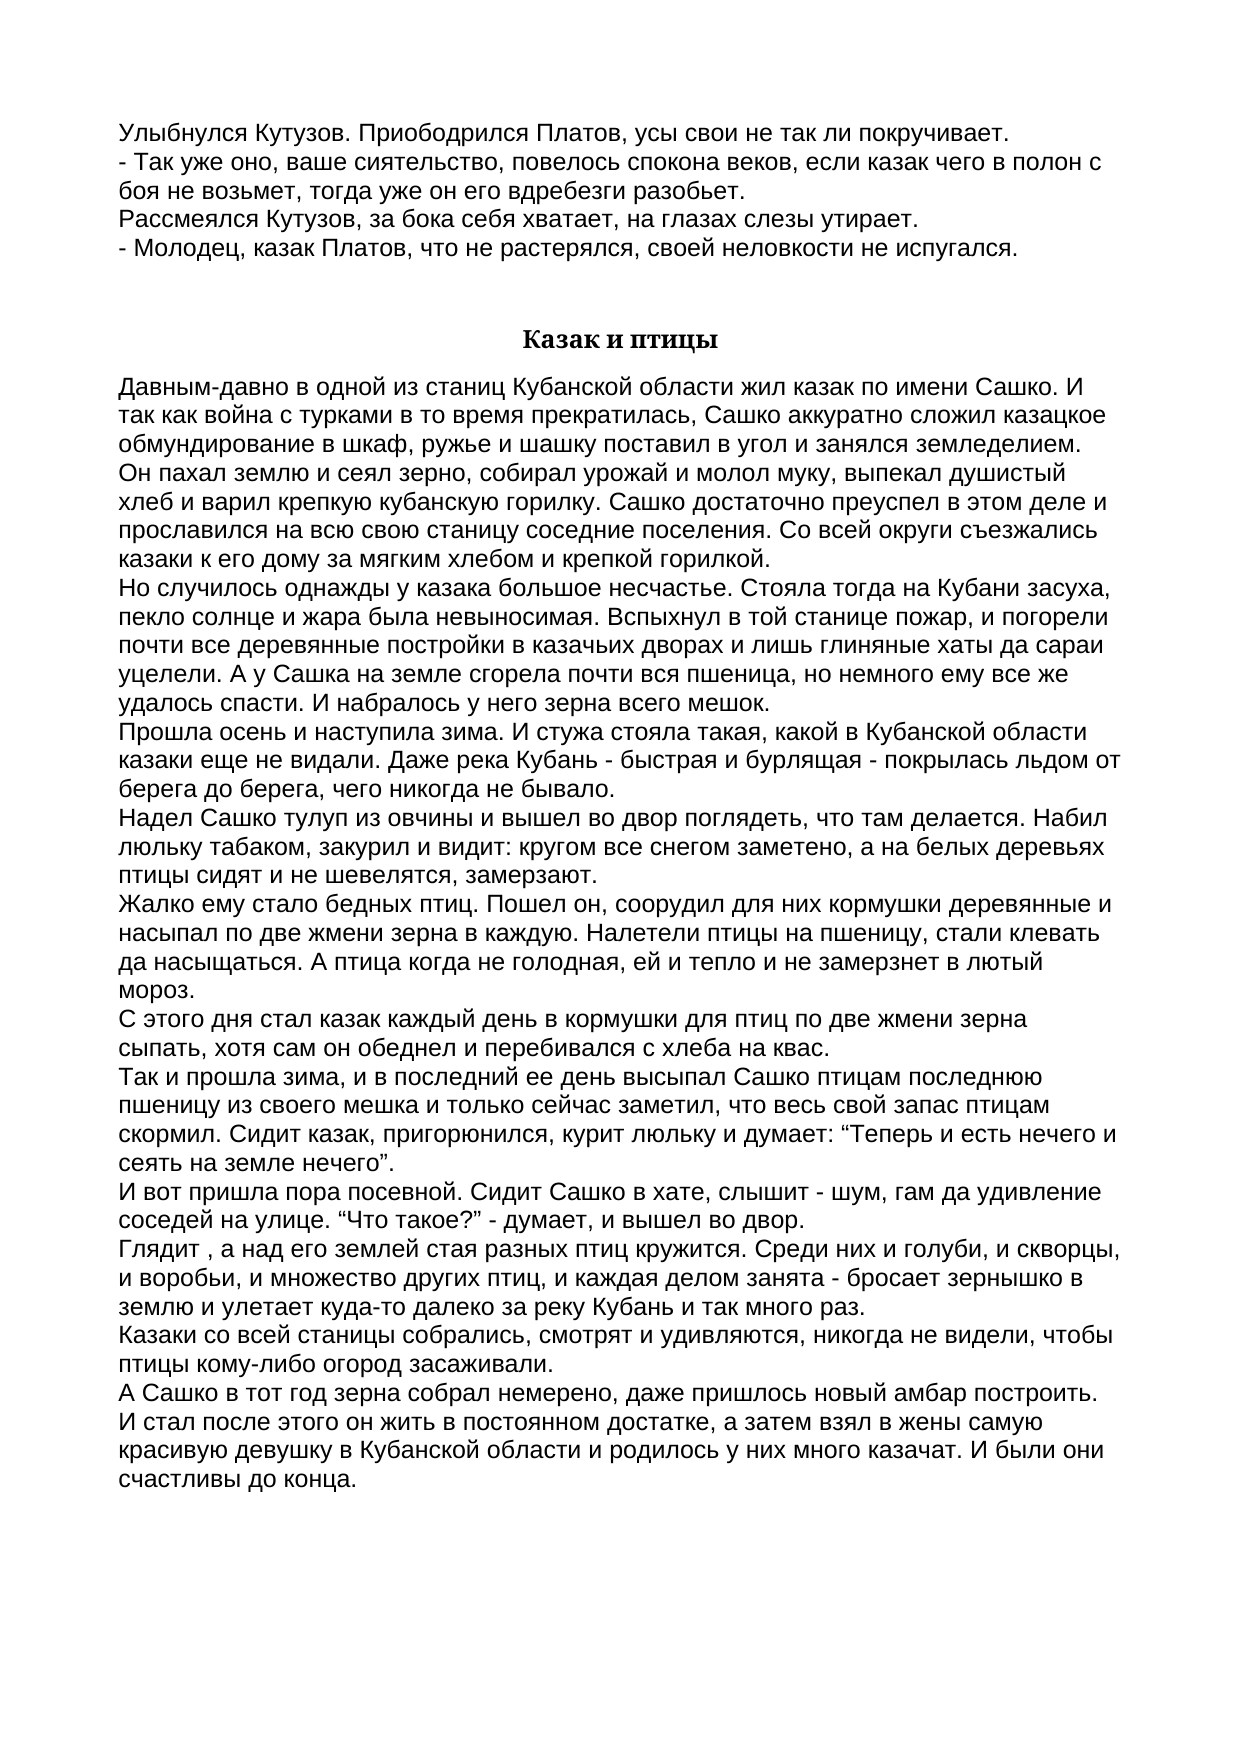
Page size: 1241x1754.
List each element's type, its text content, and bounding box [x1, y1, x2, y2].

text Давным-давно в одной из станиц Кубанской области жил казак по имени Сашко. И так как война с турками в то время прекратилась, Сашко аккуратно сложил казацкое обмундирование в шкаф, ружье и шашку поставил в угол и занялся земледелием. Он пахал землю и сеял зерно, собирал урожай и молол муку, выпекал душистый хлеб и варил крепкую кубанскую горилку. Сашко достаточно преуспел в этом деле и прославился на всю свою станицу соседние поселения. Со всей округи съезжались казаки к его дому за мягким хлебом и крепкой горилкой. Но случилось однажды у казака большое несчастье. Стояла тогда на Кубани засуха, пекло солнце и жара была невыносимая. Вспыхнул в той станице пожар, и погорели почти все деревянные постройки в казачьих дворах и лишь глиняные хаты да сараи уцелели. А у Сашка на земле сгорела почти вся пшеница, но немного ему все же удалось спасти. И набралось у него зерна всего мешок. Прошла осень и наступила зима. И стужа стояла такая, какой в Кубанской области казаки еще не видали. Даже река Кубань - быстрая и бурлящая - покрылась льдом от берега до берега, чего никогда не бывало. Надел Сашко тулуп из овчины и вышел во двор поглядеть, что там делается. Набил люльку табаком, закурил и видит: кругом все снегом заметено, а на белых деревьях птицы сидят и не шевелятся, замерзают. Жалко ему стало бедных птиц. Пошел он, соорудил для них кормушки деревянные и насыпал по две жмени зерна в каждую. Налетели птицы на пшеницу, стали клевать да насыщаться. А птица когда не голодная, ей и тепло и не замерзнет в лютый мороз. С этого дня стал казак каждый день в кормушки для птиц по две жмени зерна сыпать, хотя сам он обеднел и перебивался с хлеба на квас. Так и прошла зима, и в последний ее день высыпал Сашко птицам последнюю пшеницу из своего мешка и только сейчас заметил, что весь свой запас птицам скормил. Сидит казак, пригорюнился, курит люльку и думает: “Теперь и есть нечего и сеять на земле нечего”. И вот пришла пора посевной. Сидит Сашко в хате, слышит - шум, гам да удивление соседей на улице. “Что такое?” - думает, и вышел во двор. Глядит , а над его землей стая разных птиц кружится. Среди них и голуби, и скворцы, и воробьи, и множество других птиц, и каждая делом занята - бросает зернышко в землю и улетает куда-то далеко за реку Кубань и так много раз. Казаки со всей станицы собрались, смотрят и удивляются, никогда не видели, чтобы птицы кому-либо огород засаживали. А Сашко в тот год зерна собрал немерено, даже пришлось новый амбар построить. И стал после этого он жить в постоянном достатке, а затем взял в жены самую красивую девушку в Кубанской области и родилось у них много казачат. И были они счастливы до конца. [118, 372, 1122, 1493]
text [118, 118, 1122, 262]
text Казак и птицы [118, 322, 1122, 356]
